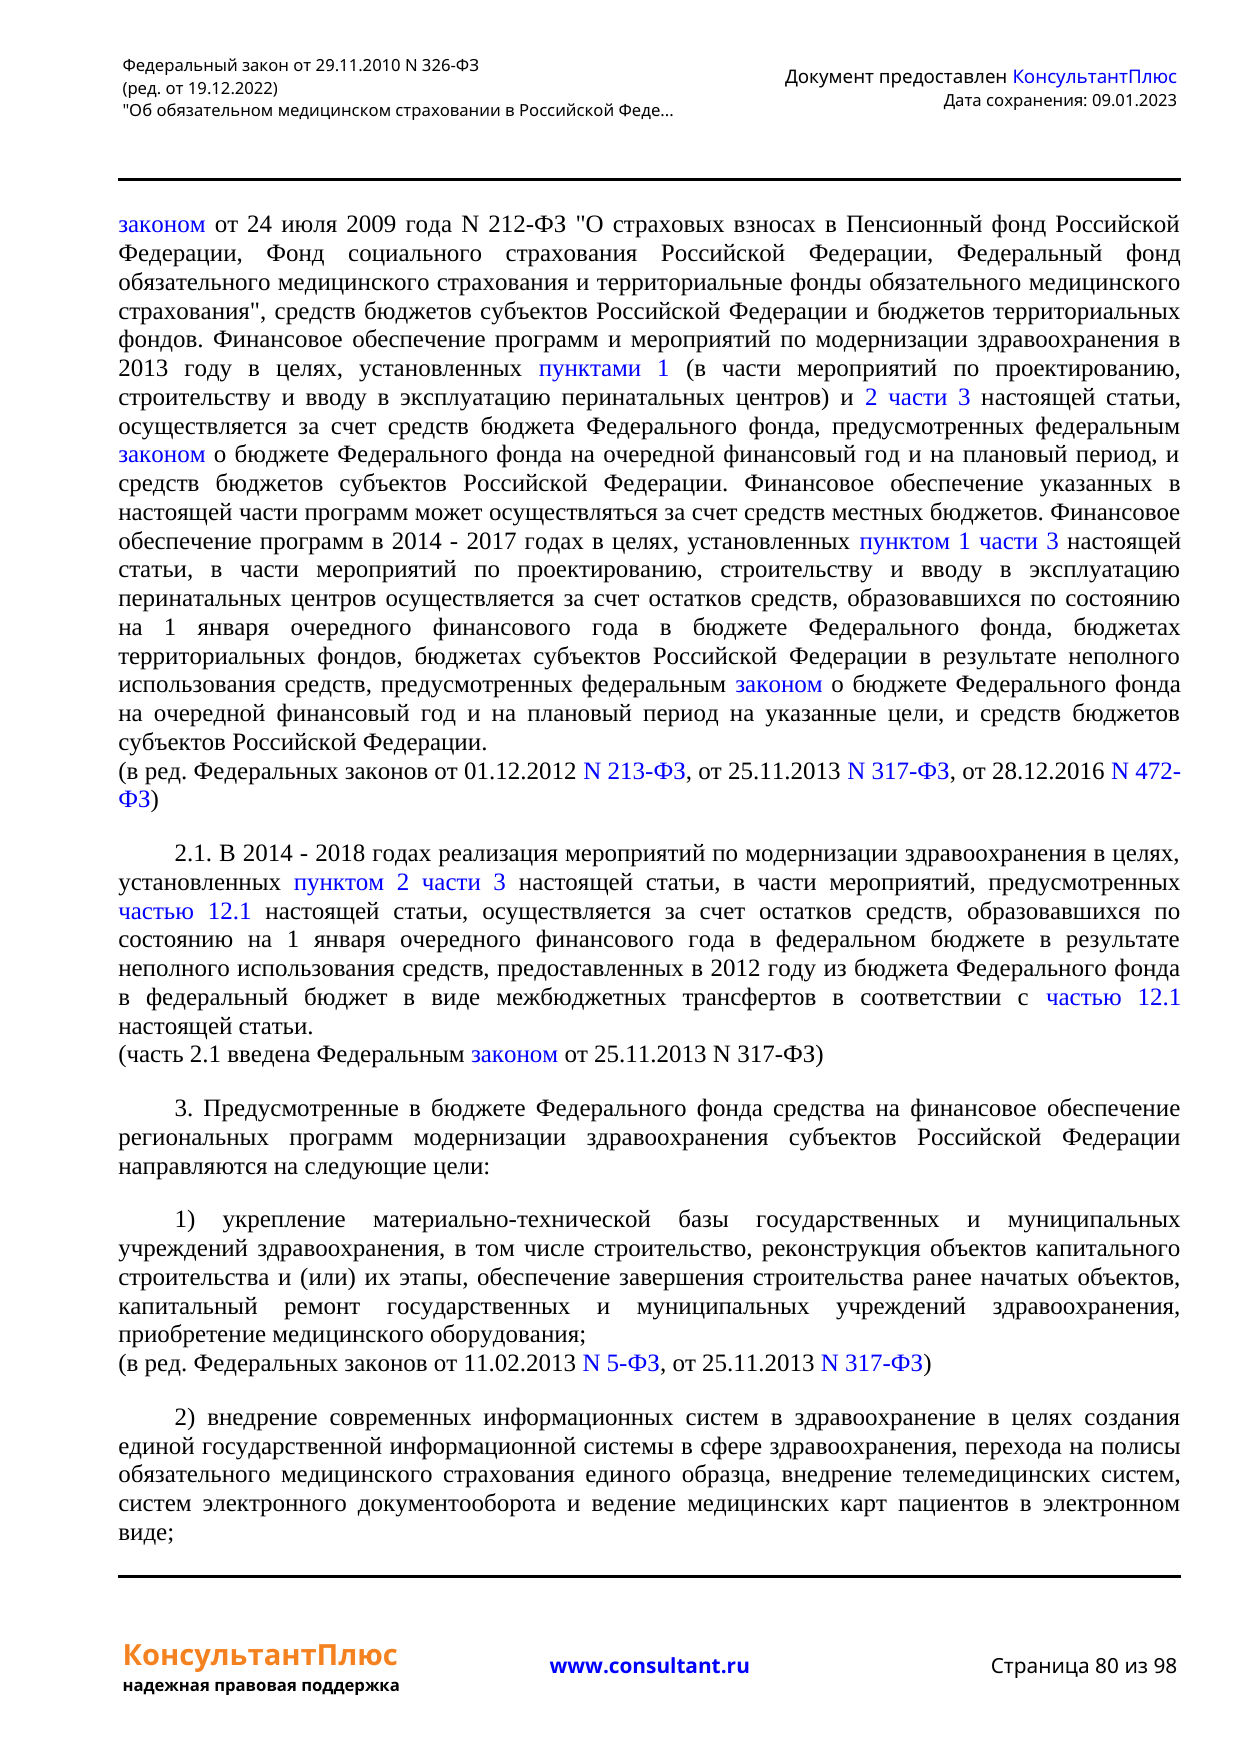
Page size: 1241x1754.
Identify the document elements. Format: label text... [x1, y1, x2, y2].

text (в ред. Федеральных законов от 11.02.2013 N 5-ФЗ, от 25.11.2013 N 317-ФЗ) [118, 1348, 1181, 1377]
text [118, 209, 1181, 756]
text (часть 2.1 введена Федеральным законом от 25.11.2013 N 317-ФЗ) [118, 1039, 1181, 1068]
text 2.1. В 2014 - 2018 годах реализация мероприятий по модернизации здравоохранения в целях, установленных пунктом 2 части 3 настоящей статьи, в части мероприятий, предусмотренных частью 12.1 настоящей статьи, осуществляется за счет остатков средств, образовавшихся по состоянию на 1 января очередного финансового года в федеральном бюджете в результате неполного использования средств, предоставленных в 2012 году из бюджета Федерального фонда в федеральный бюджет в виде межбюджетных трансфертов в соответствии с частью 12.1 настоящей статьи. [118, 838, 1181, 1039]
text 2) внедрение современных информационных систем в здравоохранение в целях создания единой государственной информационной системы в сфере здравоохранения, перехода на полисы обязательного медицинского страхования единого образца, внедрение телемедицинских систем, систем электронного документооборота и ведение медицинских карт пациентов в электронном виде; [118, 1402, 1181, 1546]
text 1) укрепление материально-технической базы государственных и муниципальных учреждений здравоохранения, в том числе строительство, реконструкция объектов капитального строительства и (или) их этапы, обеспечение завершения строительства ранее начатых объектов, капитальный ремонт государственных и муниципальных учреждений здравоохранения, приобретение медицинского оборудования; [118, 1204, 1181, 1348]
text 3. Предусмотренные в бюджете Федерального фонда средства на финансовое обеспечение региональных программ модернизации здравоохранения субъектов Российской Федерации направляются на следующие цели: [118, 1093, 1181, 1179]
text (в ред. Федеральных законов от 01.12.2012 N 213-ФЗ, от 25.11.2013 N 317-ФЗ, от 28.12.2016 N 472-ФЗ) [118, 756, 1181, 813]
